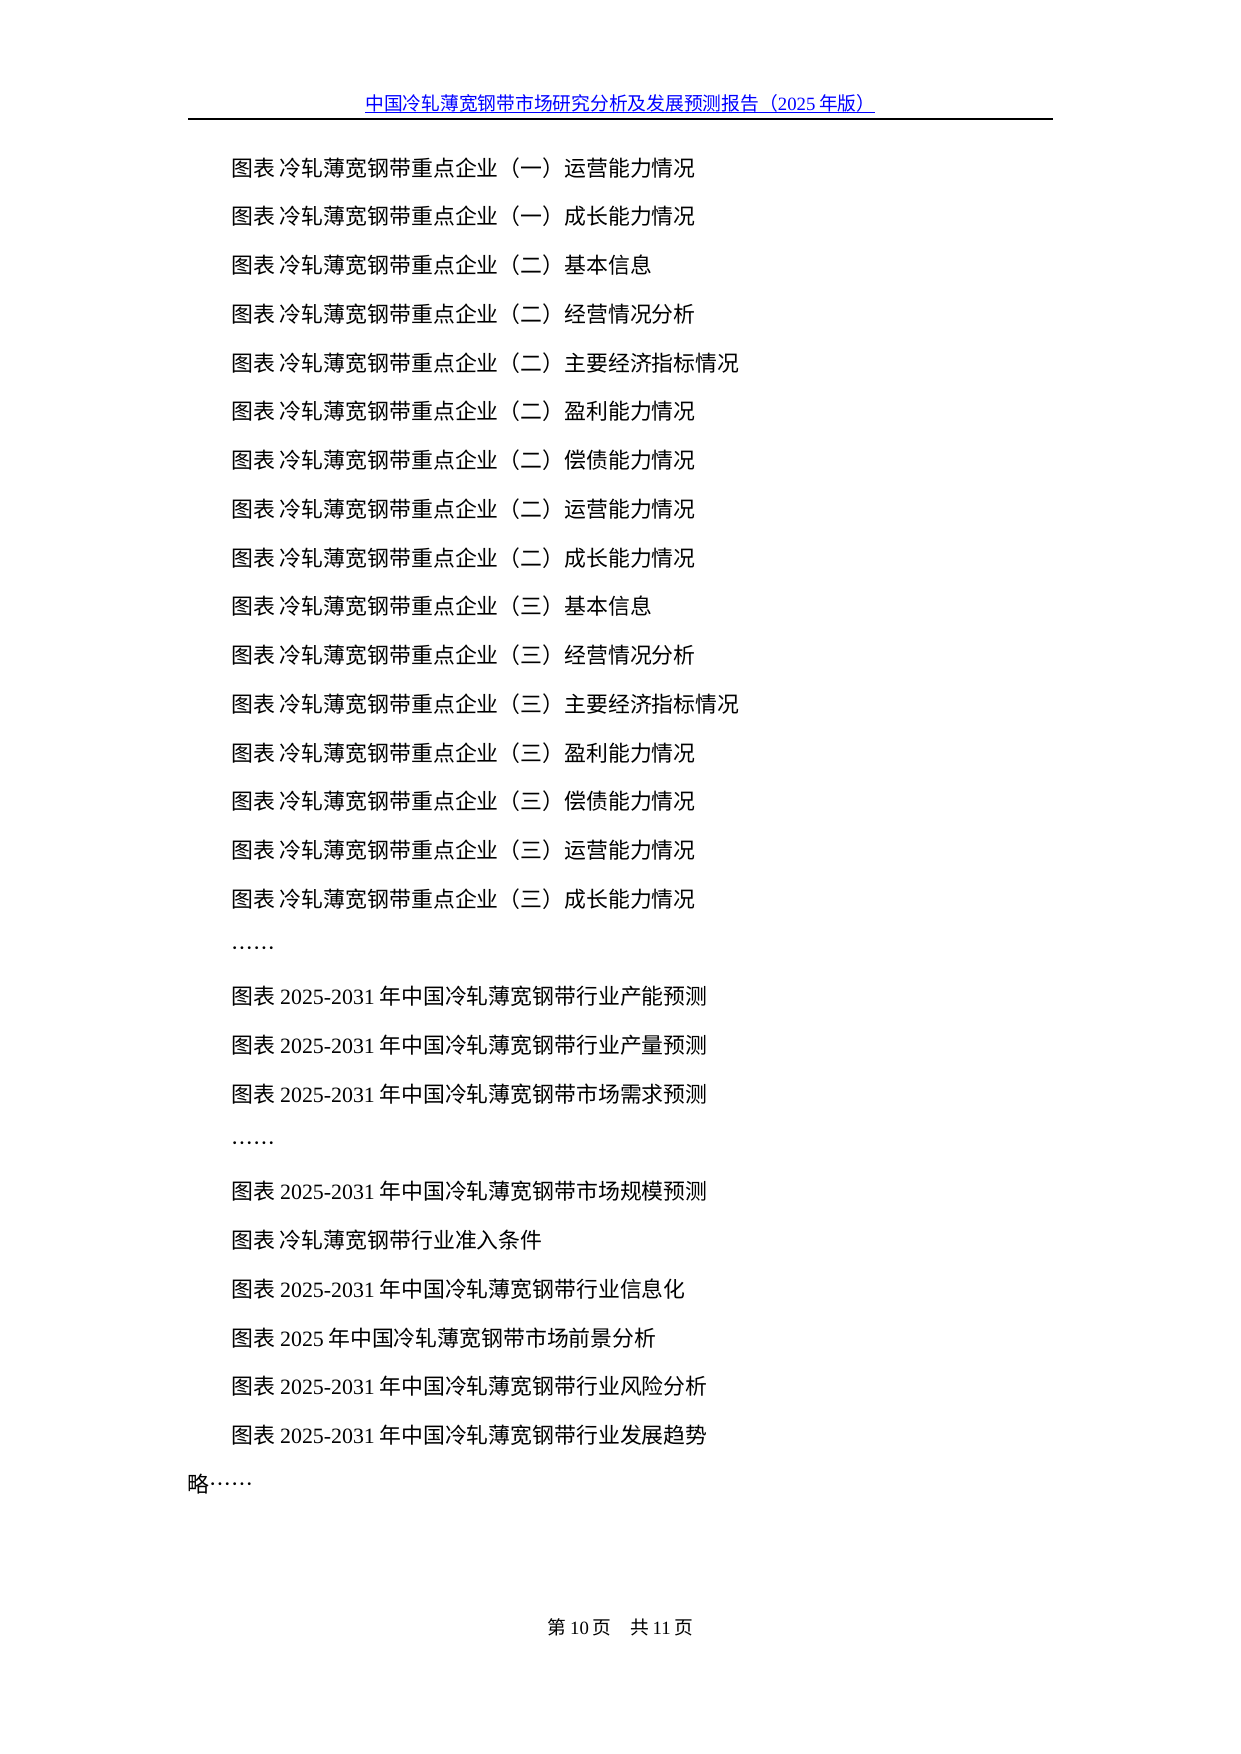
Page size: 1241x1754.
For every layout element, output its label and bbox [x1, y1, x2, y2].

text [187, 150, 1053, 1499]
